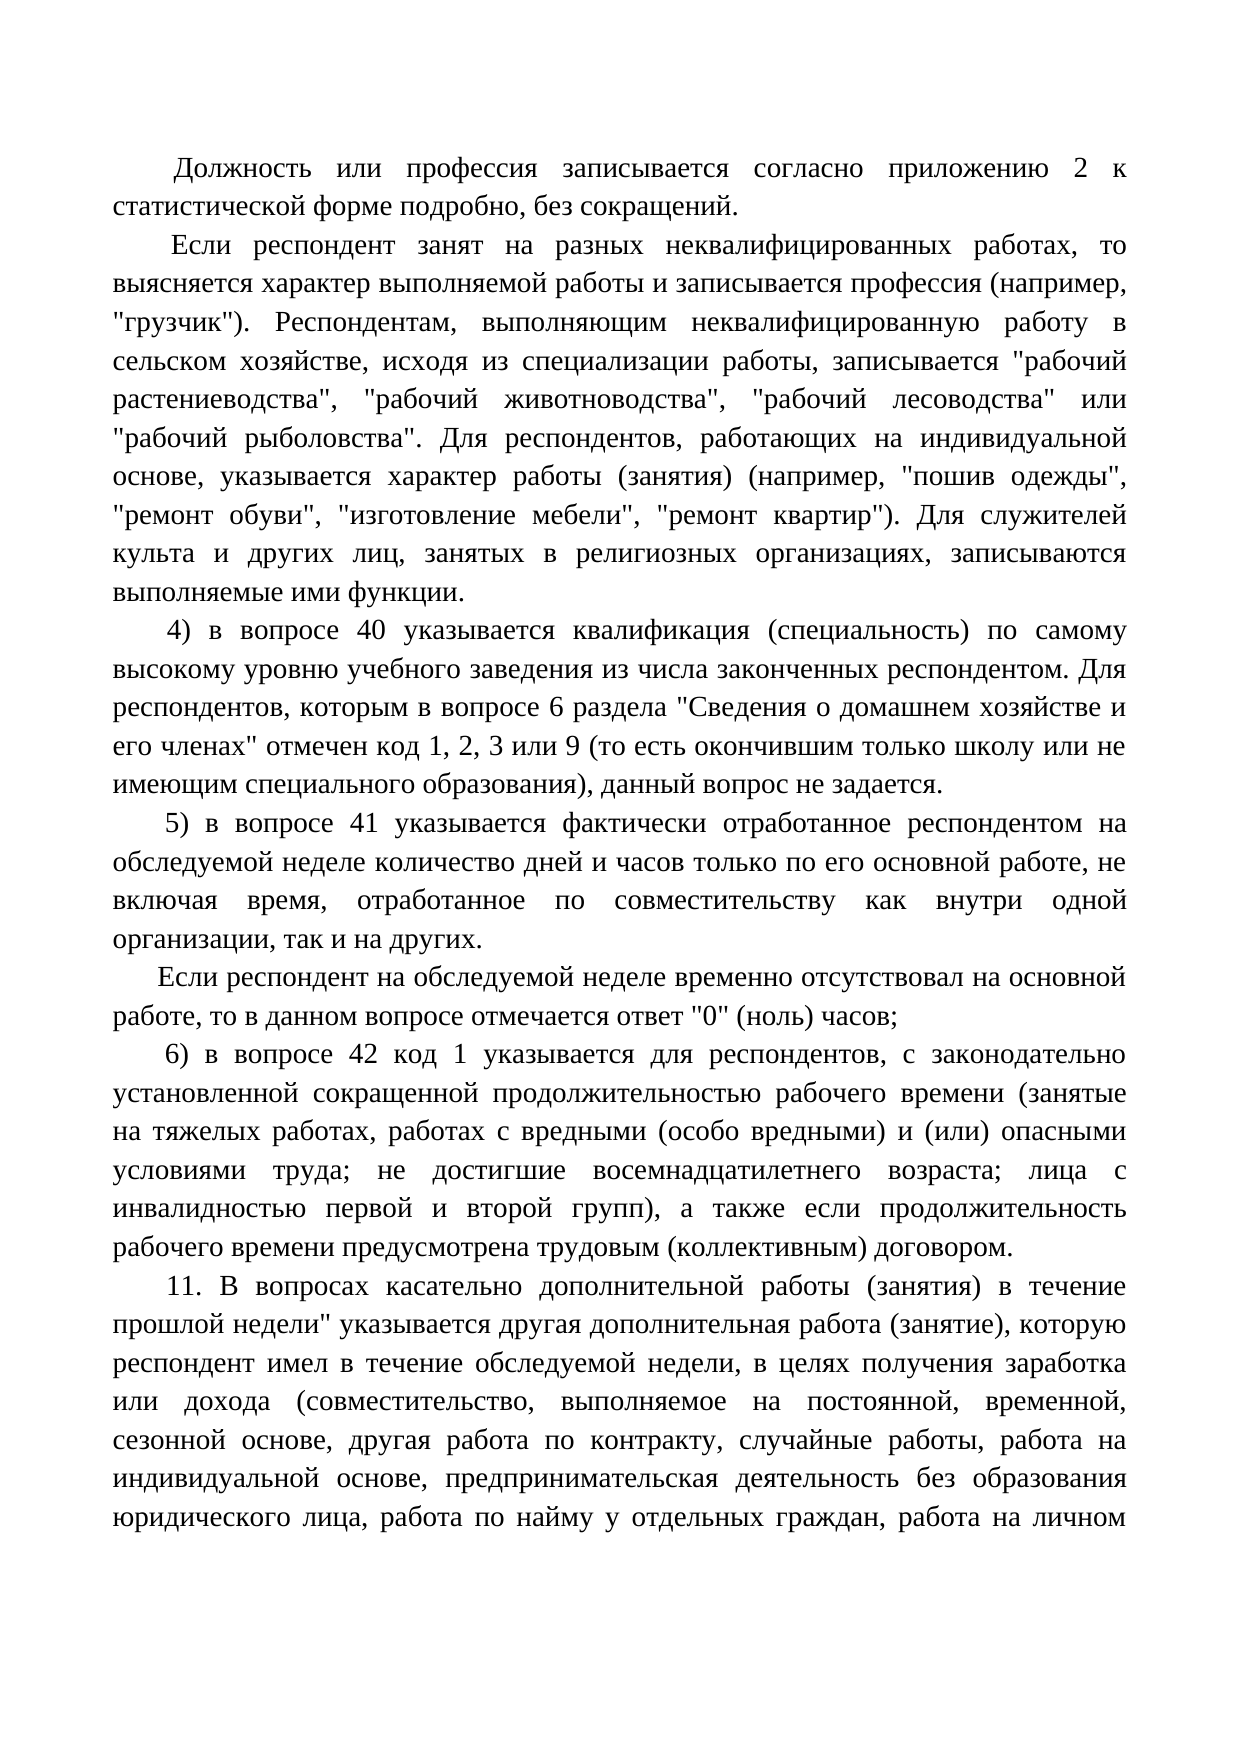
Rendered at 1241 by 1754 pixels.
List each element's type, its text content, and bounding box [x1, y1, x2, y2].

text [112, 1268, 1128, 1532]
text Должность или профессия записывается согласно приложению 2 к статистической форме подробно, без сокращений. [112, 150, 1128, 222]
text 5) в вопросе 41 указывается фактически отработанное респондентом на обследуемой неделе количество дней и часов только по его основной работе, не включая время, отработанное по совместительству как внутри одной организации, так и на других. [112, 805, 1128, 954]
text 4) в вопросе 40 указывается квалификация (специальность) по самому высокому уровню учебного заведения из числа законченных респондентом. Для респондентов, которым в вопросе 6 раздела "Сведения о домашнем хозяйстве и его членах" отмечен код 1, 2, 3 или 9 (то есть окончившим только школу или не имеющим специального образования), данный вопрос не задается. [112, 612, 1128, 800]
text Если респондент на обследуемой неделе временно отсутствовал на основной работе, то в данном вопросе отмечается ответ "0" (ноль) часов; [112, 959, 1128, 1031]
text Если респондент занят на разных неквалифицированных работах, то выясняется характер выполняемой работы и записывается профессия (например, "грузчик"). Респондентам, выполняющим неквалифицированную работу в сельском хозяйстве, исходя из специализации работы, записывается "рабочий растениеводства", "рабочий животноводства", "рабочий лесоводства" или "рабочий рыболовства". Для респондентов, работающих на индивидуальной основе, указывается характер работы (занятия) (например, "пошив одежды", "ремонт обуви", "изготовление мебели", "ремонт квартир"). Для служителей культа и других лиц, занятых в религиозных организациях, записываются выполняемые ими функции. [112, 227, 1128, 607]
text 6) в вопросе 42 код 1 указывается для респондентов, с законодательно установленной сокращенной продолжительностью рабочего времени (занятые на тяжелых работах, работах с вредными (особо вредными) и (или) опасными условиями труда; не достигшие восемнадцатилетнего возраста; лица с инвалидностью первой и второй групп), а также если продолжительность рабочего времени предусмотрена трудовым (коллективным) договором. [112, 1036, 1128, 1263]
